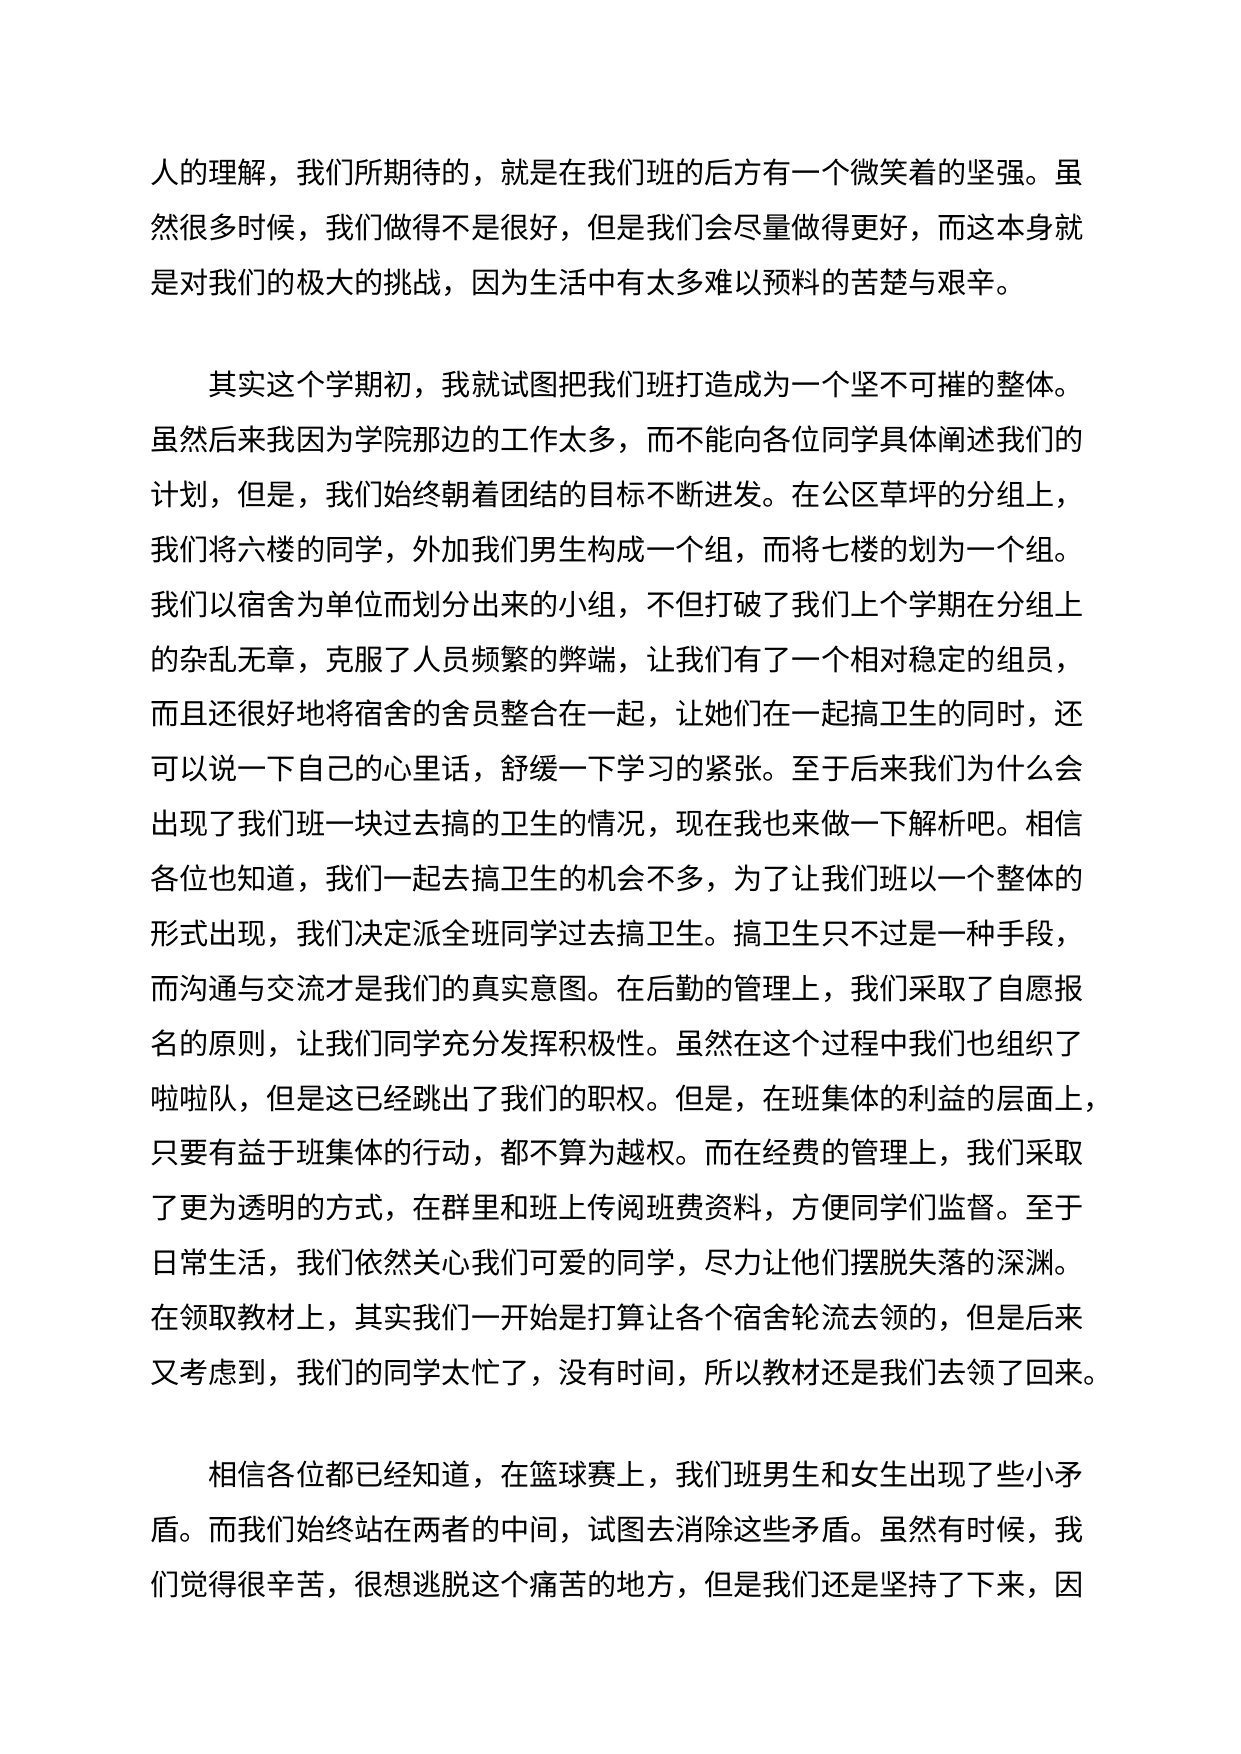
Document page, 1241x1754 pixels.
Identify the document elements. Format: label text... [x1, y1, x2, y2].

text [150, 150, 1090, 302]
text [150, 1451, 1090, 1603]
text 其实这个学期初，我就试图把我们班打造成为一个坚不可摧的整体。虽然后来我因为学院那边的工作太多，而不能向各位同学具体阐述我们的计划，但是，我们始终朝着团结的目标不断进发。在公区草坪的分组上，我们将六楼的同学，外加我们男生构成一个组，而将七楼的划为一个组。我们以宿舍为单位而划分出来的小组，不但打破了我们上个学期在分组上的杂乱无章，克服了人员频繁的弊端，让我们有了一个相对稳定的组员，而且还很好地将宿舍的舍员整合在一起，让她们在一起搞卫生的同时，还可以说一下自己的心里话，舒缓一下学习的紧张。至于后来我们为什么会出现了我们班一块过去搞的卫生的情况，现在我也来做一下解析吧。相信各位也知道，我们一起去搞卫生的机会不多，为了让我们班以一个整体的形式出现，我们决定派全班同学过去搞卫生。搞卫生只不过是一种手段，而沟通与交流才是我们的真实意图。在后勤的管理上，我们采取了自愿报名的原则，让我们同学充分发挥积极性。虽然在这个过程中我们也组织了啦啦队，但是这已经跳出了我们的职权。但是，在班集体的利益的层面上，只要有益于班集体的行动，都不算为越权。而在经费的管理上，我们采取了更为透明的方式，在群里和班上传阅班费资料，方便同学们监督。至于日常生活，我们依然关心我们可爱的同学，尽力让他们摆脱失落的深渊。在领取教材上，其实我们一开始是打算让各个宿舍轮流去领的，但是后来又考虑到，我们的同学太忙了，没有时间，所以教材还是我们去领了回来。 [150, 362, 1090, 1392]
